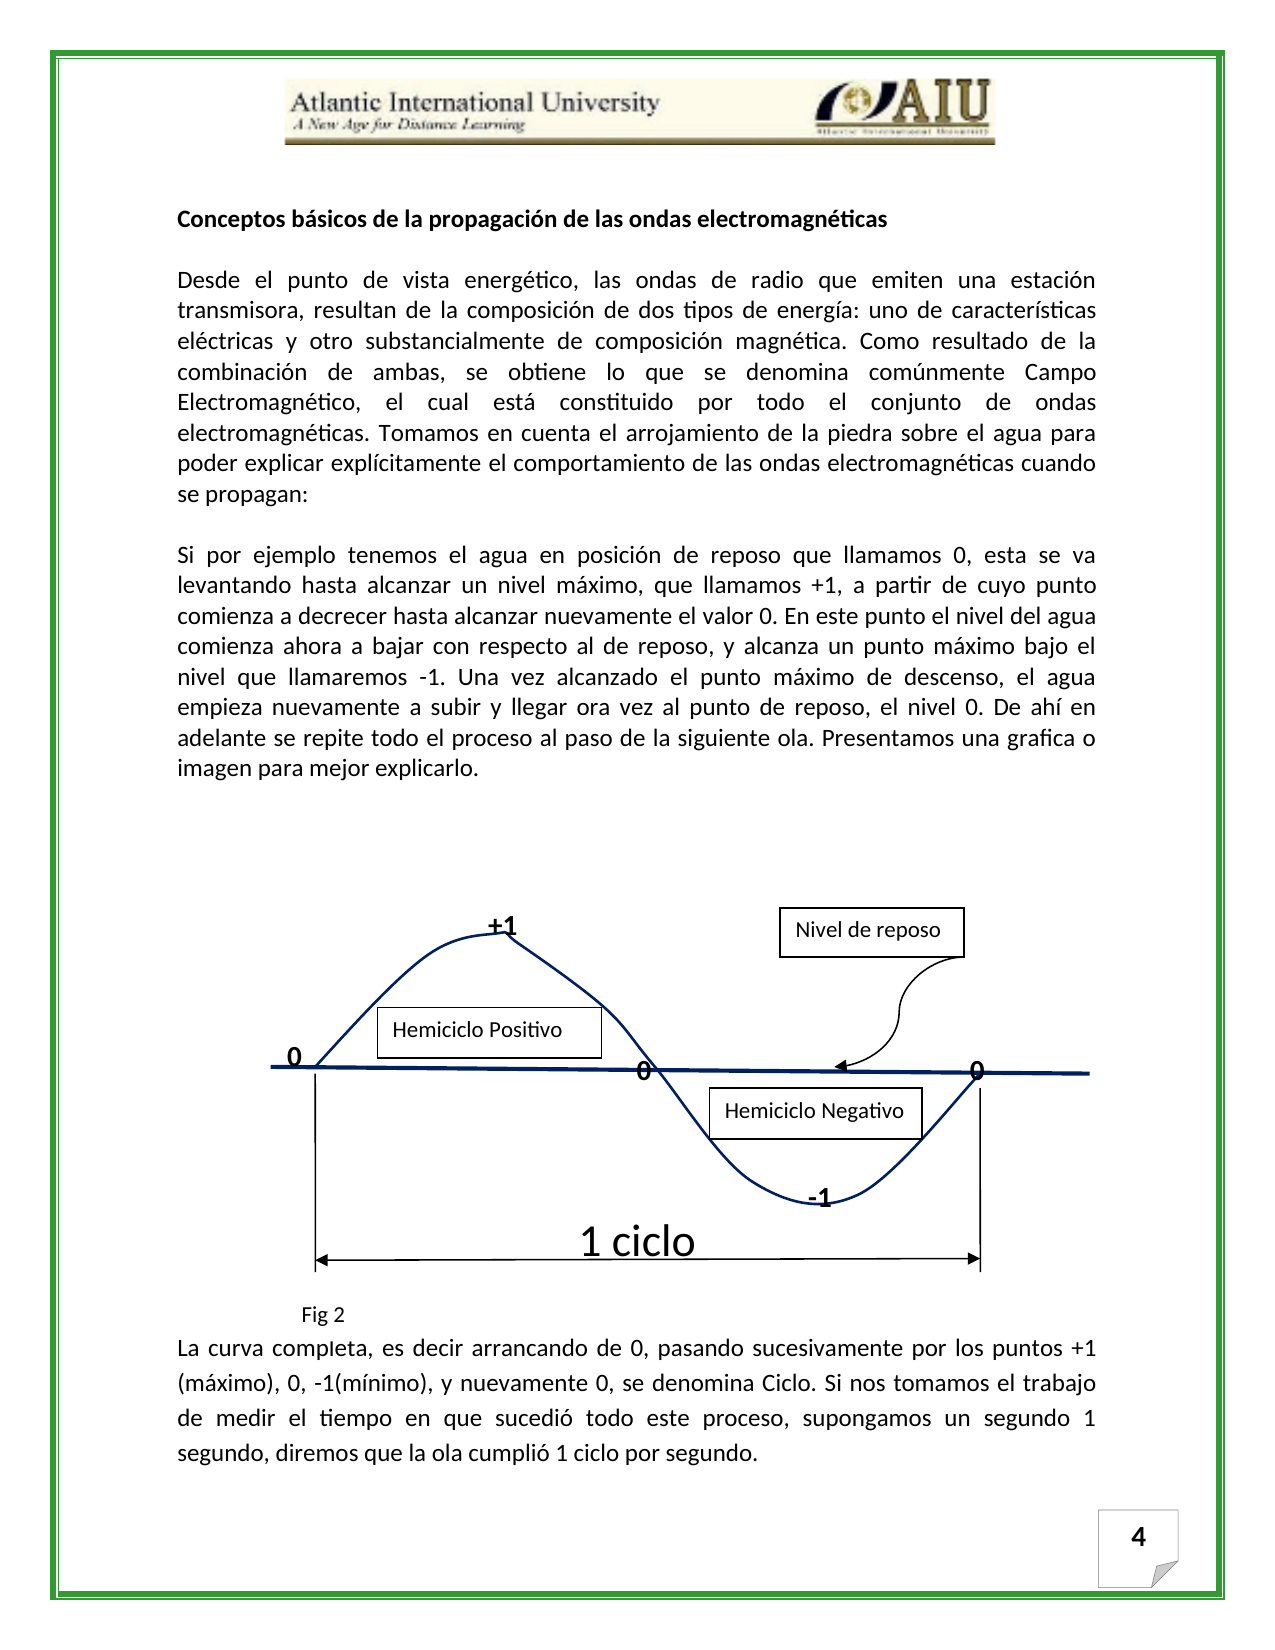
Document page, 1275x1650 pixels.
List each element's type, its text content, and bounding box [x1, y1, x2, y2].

text Conceptos básicos de la propagación de las ondas electromagnéticas [177, 203, 1098, 234]
text Desde el punto de vista energético, las ondas de radio que emiten una estación transmisora, resultan de la composición de dos tipos de energía: uno de características eléctricas y otro substancialmente de composición magnética. Como resultado de la combinación de ambas, se obtiene lo que se denomina comúnmente Campo Electromagnético, el cual está constituido por todo el conjunto de ondas electromagnéticas. Tomamos en cuenta el arrojamiento de la piedra sobre el agua para poder explicar explícitamente el comportamiento de las ondas electromagnéticas cuando se propagan: [177, 264, 1098, 508]
text La curva completa, es decir arrancando de 0, pasando sucesivamente por los puntos +1 (máximo), 0, -1(mínimo), y nuevamente 0, se denomina Ciclo. Si nos tomamos el trabajo de medir el tiempo en que sucedió todo este proceso, supongamos un segundo 1 segundo, diremos que la ola cumplió 1 ciclo por segundo. [177, 1332, 1098, 1468]
text Si por ejemplo tenemos el agua en posición de reposo que llamamos 0, esta se va levantando hasta alcanzar un nivel máximo, que llamamos +1, a partir de cuyo punto comienza a decrecer hasta alcanzar nuevamente el valor 0. En este punto el nivel del agua comienza ahora a bajar con respecto al de reposo, y alcanza un punto máximo bajo el nivel que llamaremos -1. Una vez alcanzado el punto máximo de descenso, el agua empieza nuevamente a subir y llegar ora vez al punto de reposo, el nivel 0. De ahí en adelante se repite todo el proceso al paso de la siguiente ola. Presentamos una grafica o imagen para mejor explicarlo. [177, 539, 1098, 783]
